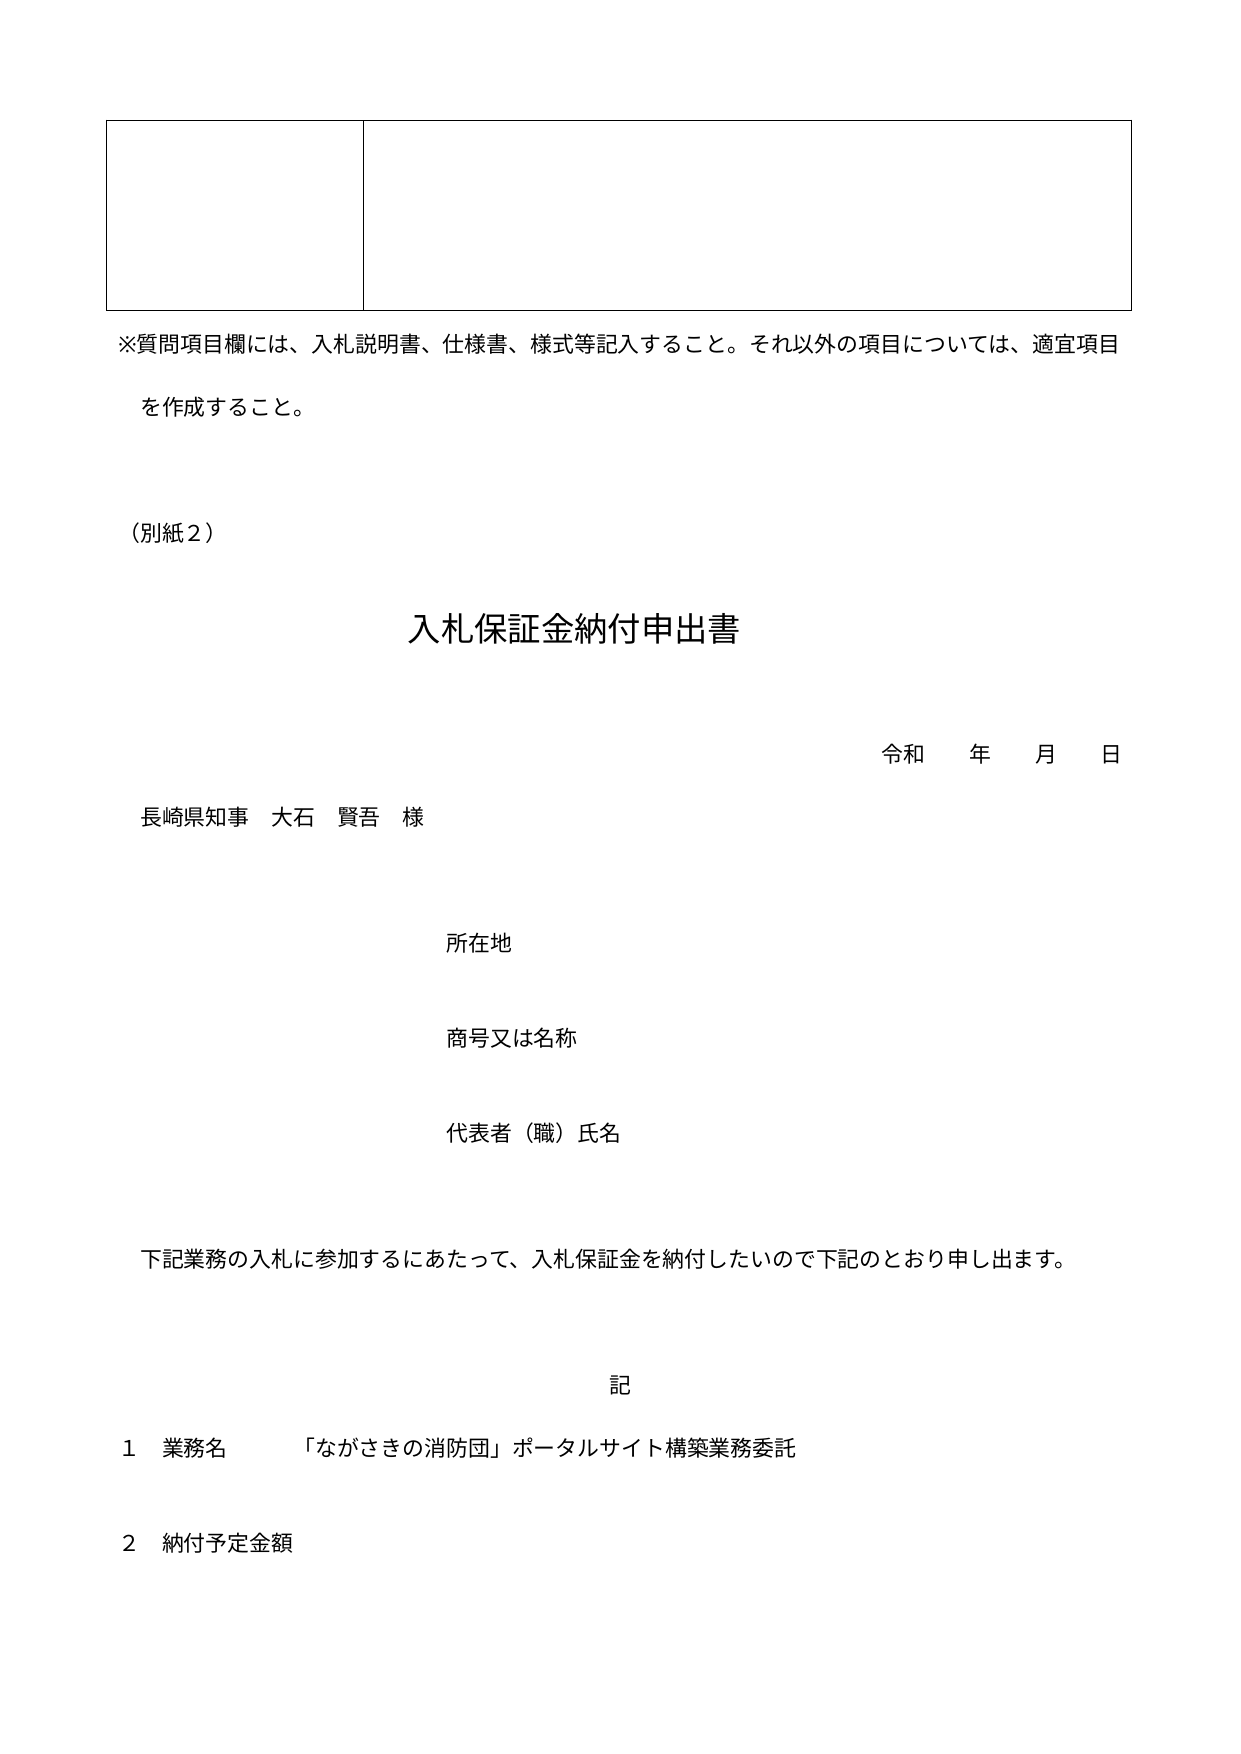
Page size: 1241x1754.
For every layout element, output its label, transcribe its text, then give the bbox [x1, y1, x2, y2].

table_cell [364, 121, 1131, 310]
text ※質問項目欄には、入札説明書、仕様書、様式等記入すること。それ以外の項目については、適宜項目を作成すること。 [118, 311, 1122, 437]
text 入札保証金納付申出書 [118, 595, 1030, 658]
text 商号又は名称 [118, 1005, 1122, 1068]
text １ 業務名 「ながさきの消防団」ポータルサイト構築業務委託 [118, 1416, 1122, 1479]
text ２ 納付予定金額 [118, 1510, 1122, 1573]
subtitle 記 [118, 1352, 1122, 1416]
text 令和 年 月 日 [118, 721, 1122, 784]
text 下記業務の入札に参加するにあたって、入札保証金を納付したいので下記のとおり申し出ます。 [118, 1226, 1122, 1289]
text 代表者（職）氏名 [118, 1100, 1122, 1163]
text （別紙２） [118, 500, 1030, 563]
table_cell [107, 121, 363, 310]
text 所在地 [118, 911, 1122, 974]
text 長崎県知事 大石 賢吾 様 [118, 784, 1122, 847]
